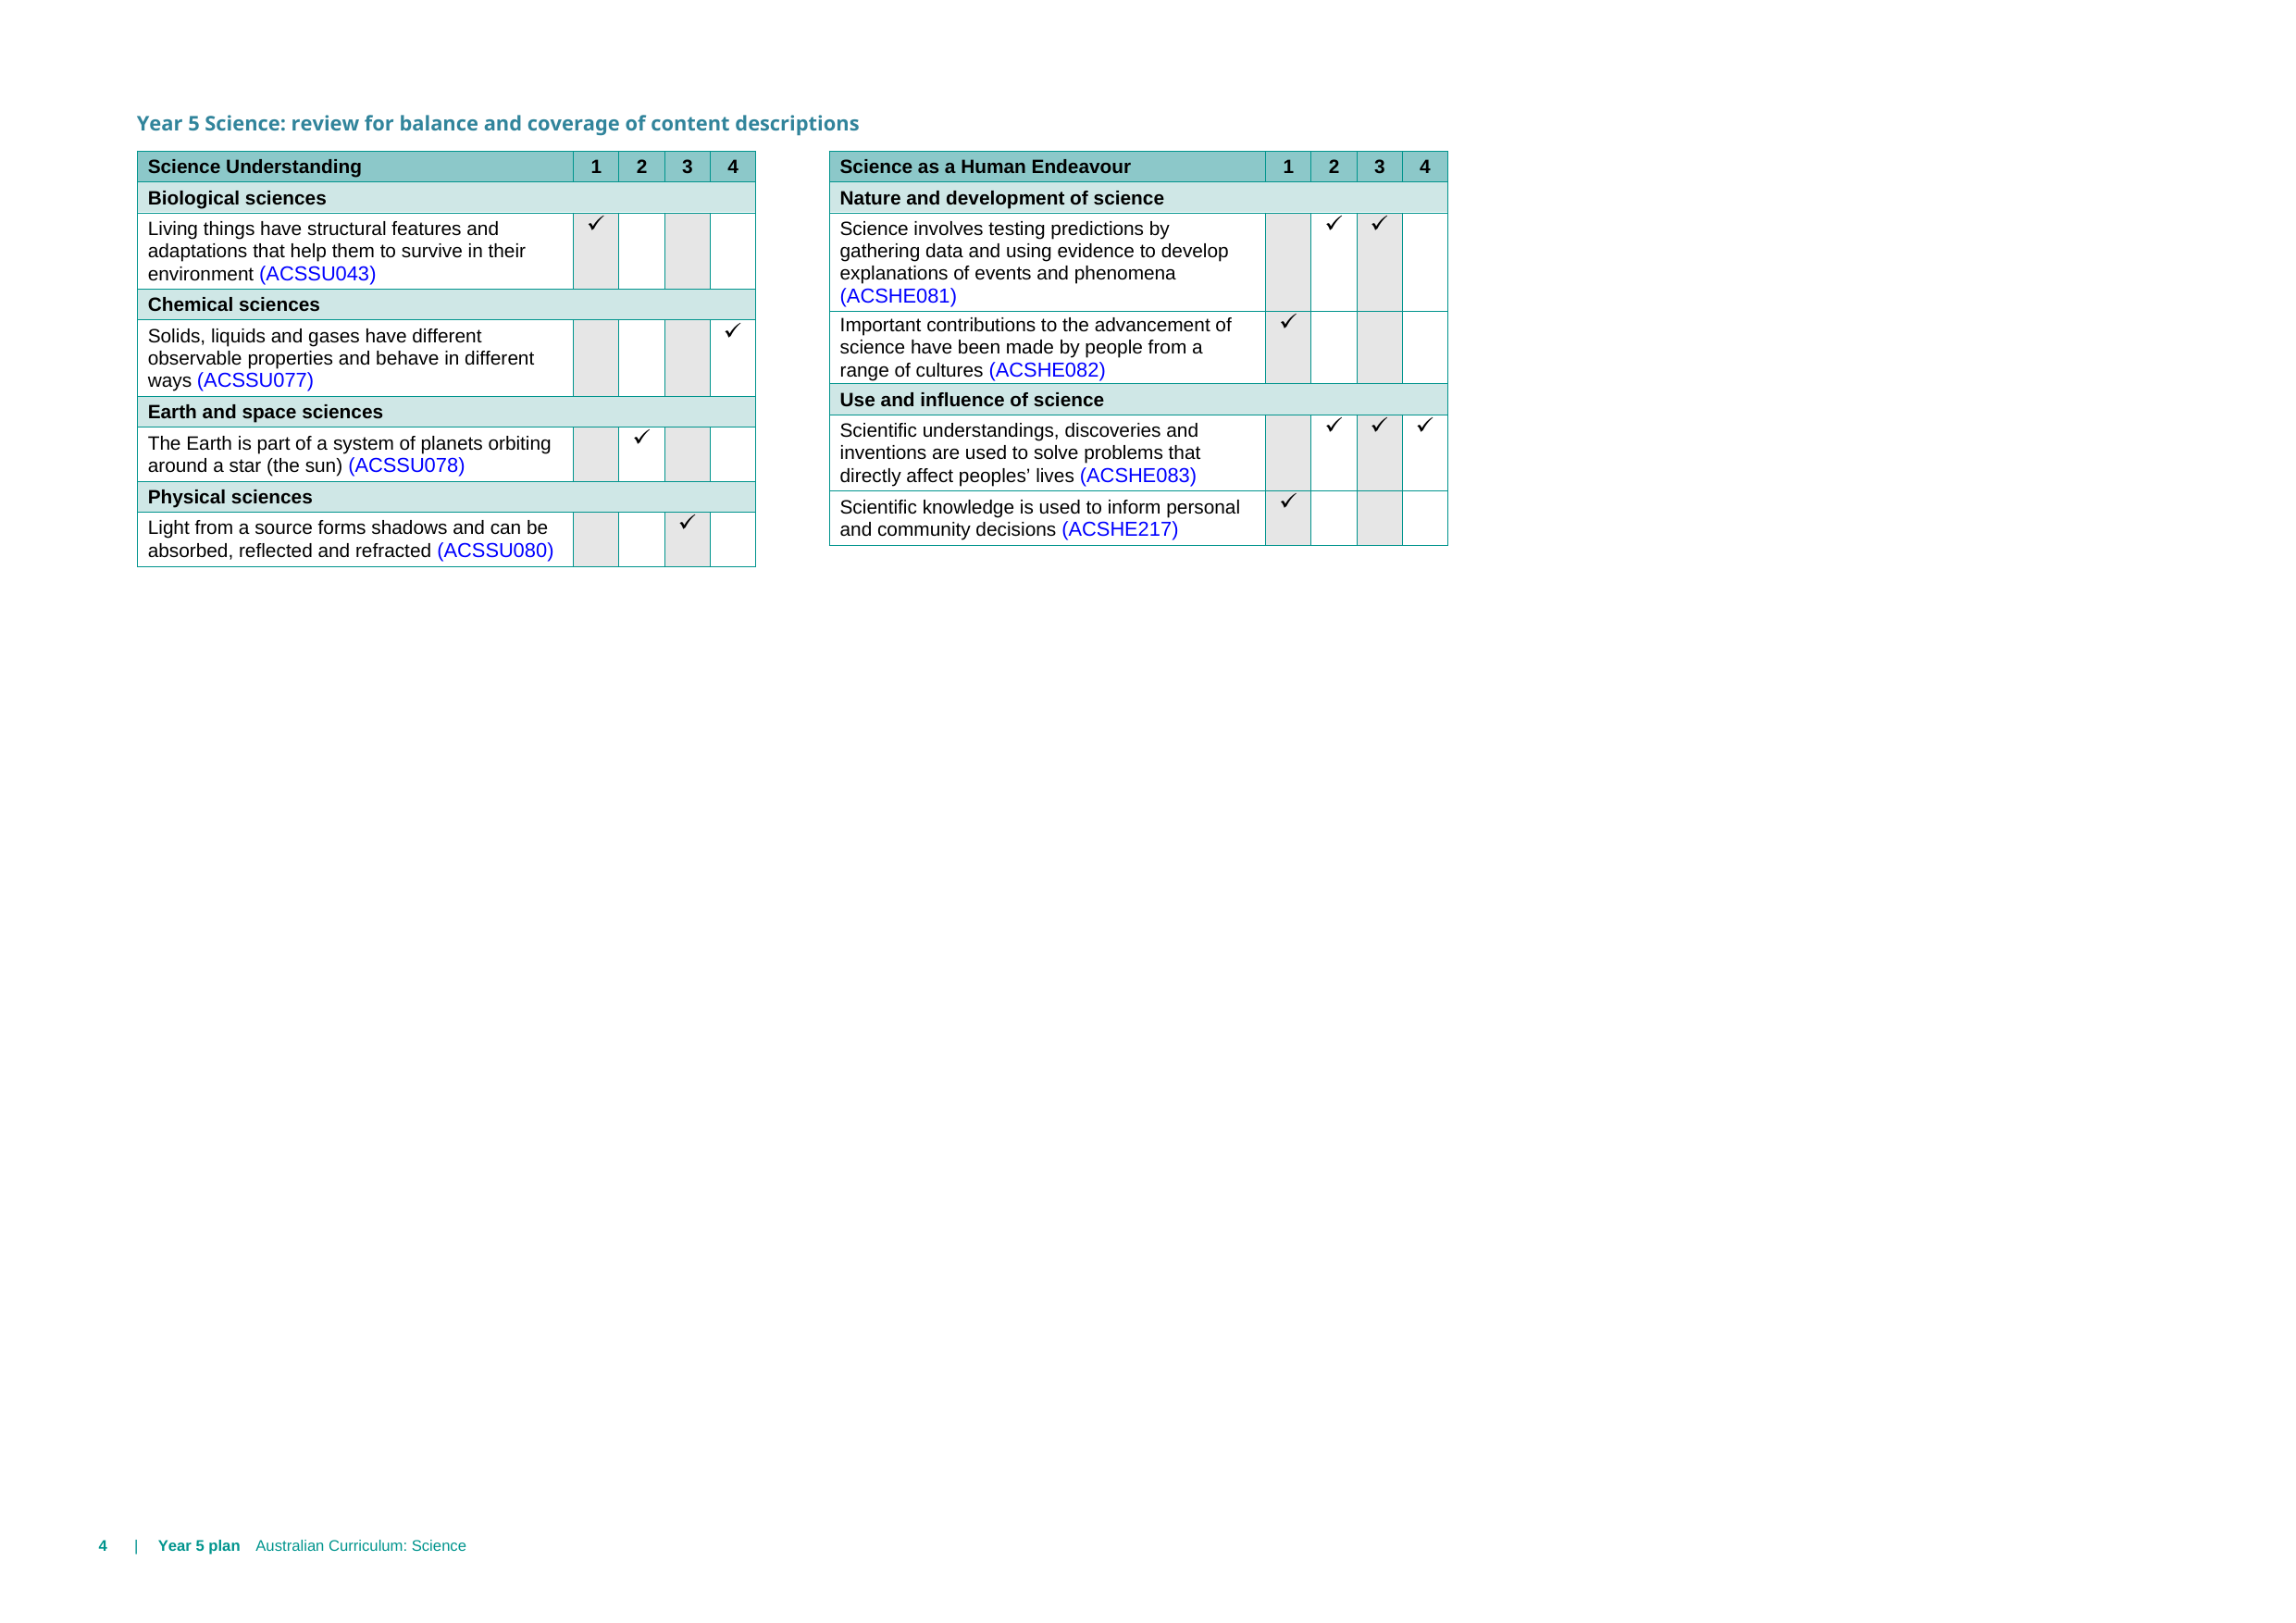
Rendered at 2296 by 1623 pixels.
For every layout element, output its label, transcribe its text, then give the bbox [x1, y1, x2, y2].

table_cell [711, 427, 755, 481]
table_cell Scientific understandings, discoveries and inventions are used to solve problems that directly affect peoples’ lives (ACSHE083) [830, 415, 1265, 490]
table_cell [1358, 312, 1402, 383]
table_cell [1358, 491, 1402, 545]
table_cell [665, 214, 710, 289]
table_cell Solids, liquids and gases have different observable properties and behave in different ways (ACSSU077) [138, 320, 573, 396]
table_header 3 [665, 152, 710, 181]
table_cell [1266, 491, 1310, 545]
table_cell [665, 513, 710, 566]
table_cell [574, 427, 618, 481]
table_cell Scientific knowledge is used to inform personal and community decisions (ACSHE217) [830, 491, 1265, 545]
table_cell Nature and development of science [830, 182, 1447, 212]
table_cell [619, 320, 664, 396]
table_cell [1266, 312, 1310, 383]
table_cell [711, 320, 755, 396]
table_cell [574, 513, 618, 566]
table_cell Science involves testing predictions by gathering data and using evidence to develop explanations of events and phenomena (ACSHE081) [830, 214, 1265, 311]
table_cell [1311, 214, 1357, 311]
table_cell Earth and space sciences [138, 397, 755, 427]
table_cell Biological sciences [138, 182, 755, 212]
table_header 2 [619, 152, 664, 181]
table_cell [619, 427, 664, 481]
table_cell [1311, 415, 1357, 490]
table_header Science Understanding [138, 152, 573, 181]
table_cell [619, 214, 664, 289]
table_cell [665, 427, 710, 481]
table_header Science as a Human Endeavour [830, 152, 1265, 181]
table_header 1 [574, 152, 618, 181]
table_cell Light from a source forms shadows and can be absorbed, reflected and refracted (ACSSU080) [138, 513, 573, 566]
table_header 4 [711, 152, 755, 181]
table_cell [1311, 312, 1357, 383]
table_cell [574, 320, 618, 396]
table_cell Living things have structural features and adaptations that help them to survive in their environment (ACSSU043) [138, 214, 573, 289]
table_header 4 [1403, 152, 1447, 181]
table_cell [1403, 491, 1447, 545]
table_cell [574, 214, 618, 289]
table_cell [1403, 214, 1447, 311]
table_header 3 [1358, 152, 1402, 181]
table_cell Use and influence of science [830, 384, 1447, 415]
table_cell [1266, 214, 1310, 311]
title Year 5 Science: review for balance and coverage of content descriptions [137, 109, 2159, 137]
table_cell [619, 513, 664, 566]
table_cell [1403, 415, 1447, 490]
table_cell Physical sciences [138, 482, 755, 512]
table_cell Important contributions to the advancement of science have been made by people from a range of cultures (ACSHE082) [830, 312, 1265, 383]
table_cell Chemical sciences [138, 290, 755, 319]
table_cell [1403, 312, 1447, 383]
table_cell [1358, 214, 1402, 311]
table_cell [665, 320, 710, 396]
table_header 1 [1266, 152, 1310, 181]
table_cell [711, 513, 755, 566]
table_cell [1311, 491, 1357, 545]
table_cell [1266, 415, 1310, 490]
table_cell The Earth is part of a system of planets orbiting around a star (the sun) (ACSSU078) [138, 427, 573, 481]
table_cell [1358, 415, 1402, 490]
table_header 2 [1311, 152, 1357, 181]
table_cell [711, 214, 755, 289]
